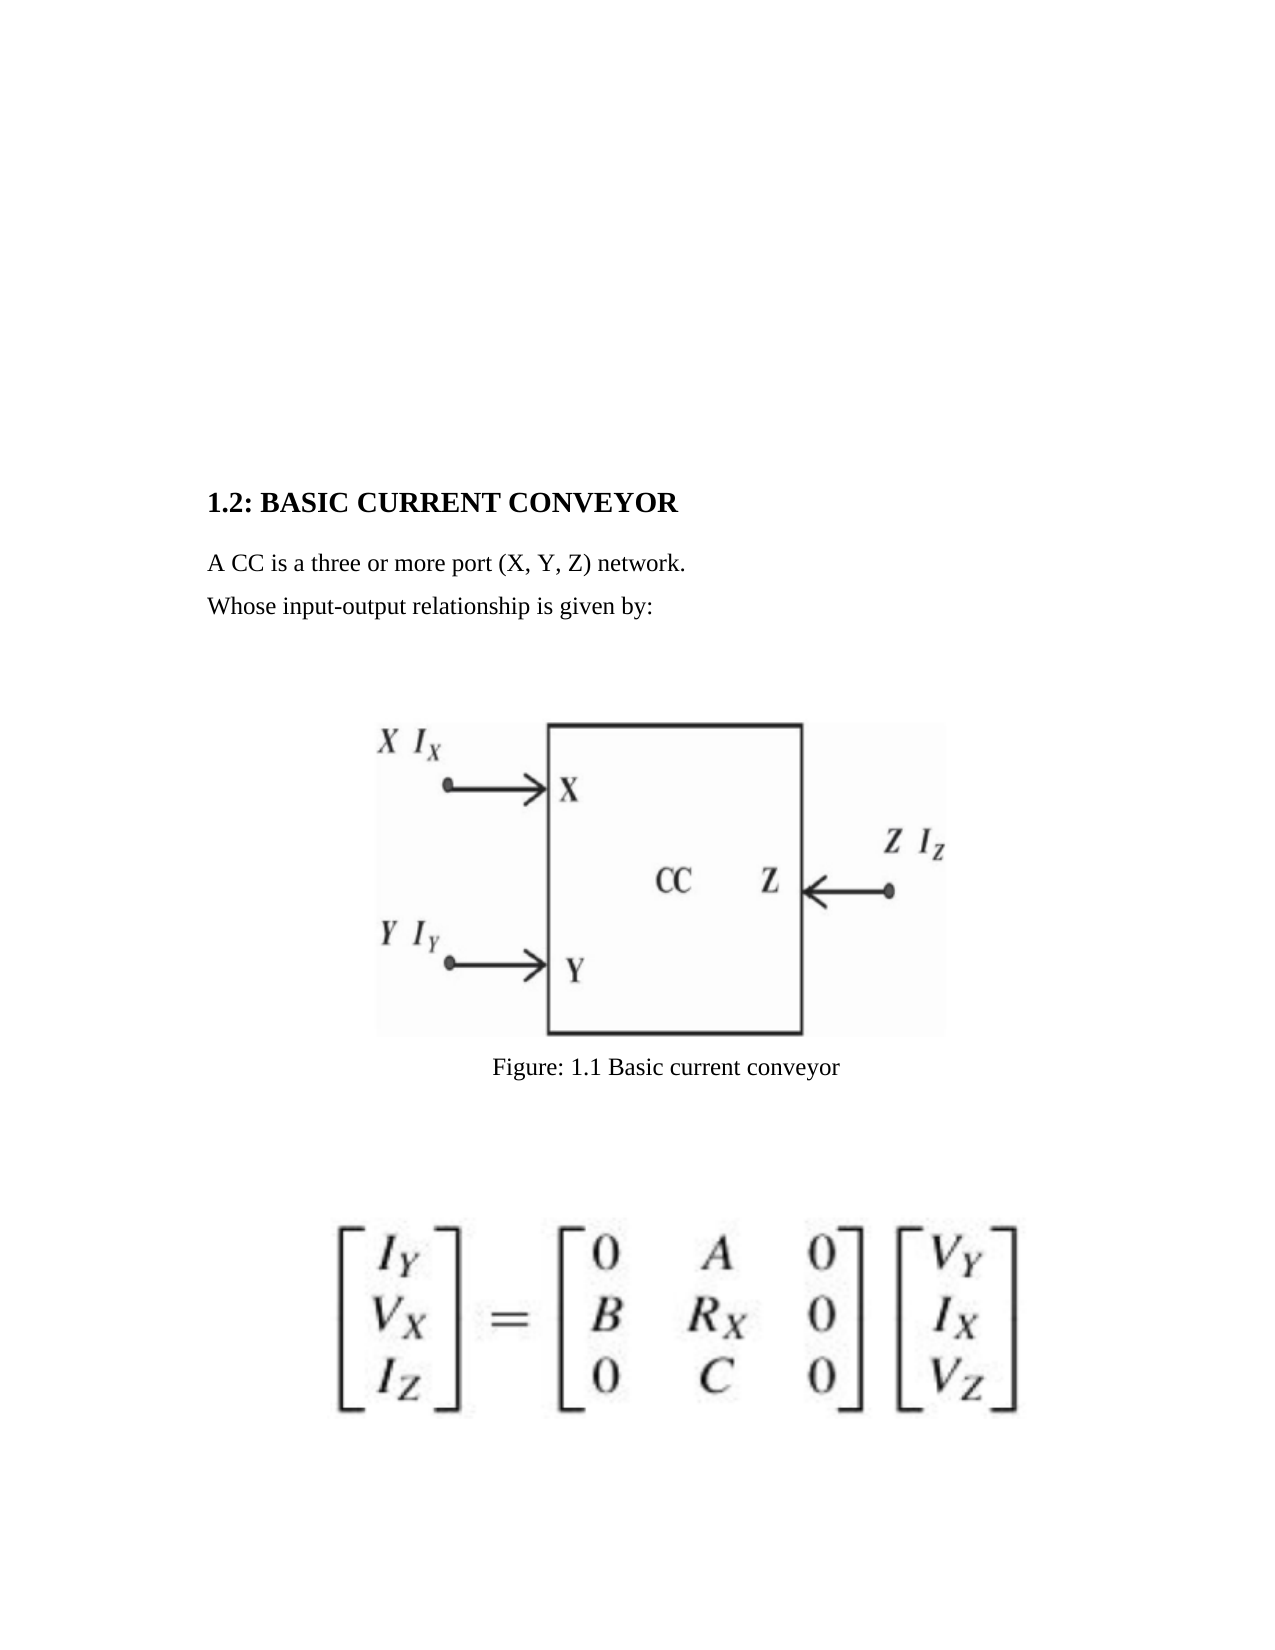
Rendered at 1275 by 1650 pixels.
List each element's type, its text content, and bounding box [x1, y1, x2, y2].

text 1.2: BASIC CURRENT CONVEYOR [207, 485, 1125, 519]
text Figure: 1.1 Basic current conveyor [207, 1052, 1125, 1081]
picture [301, 1196, 1030, 1419]
text Whose input-output relationship is given by: [207, 591, 1125, 619]
text A CC is a three or more port (X, Y, Z) network. [207, 548, 1125, 576]
